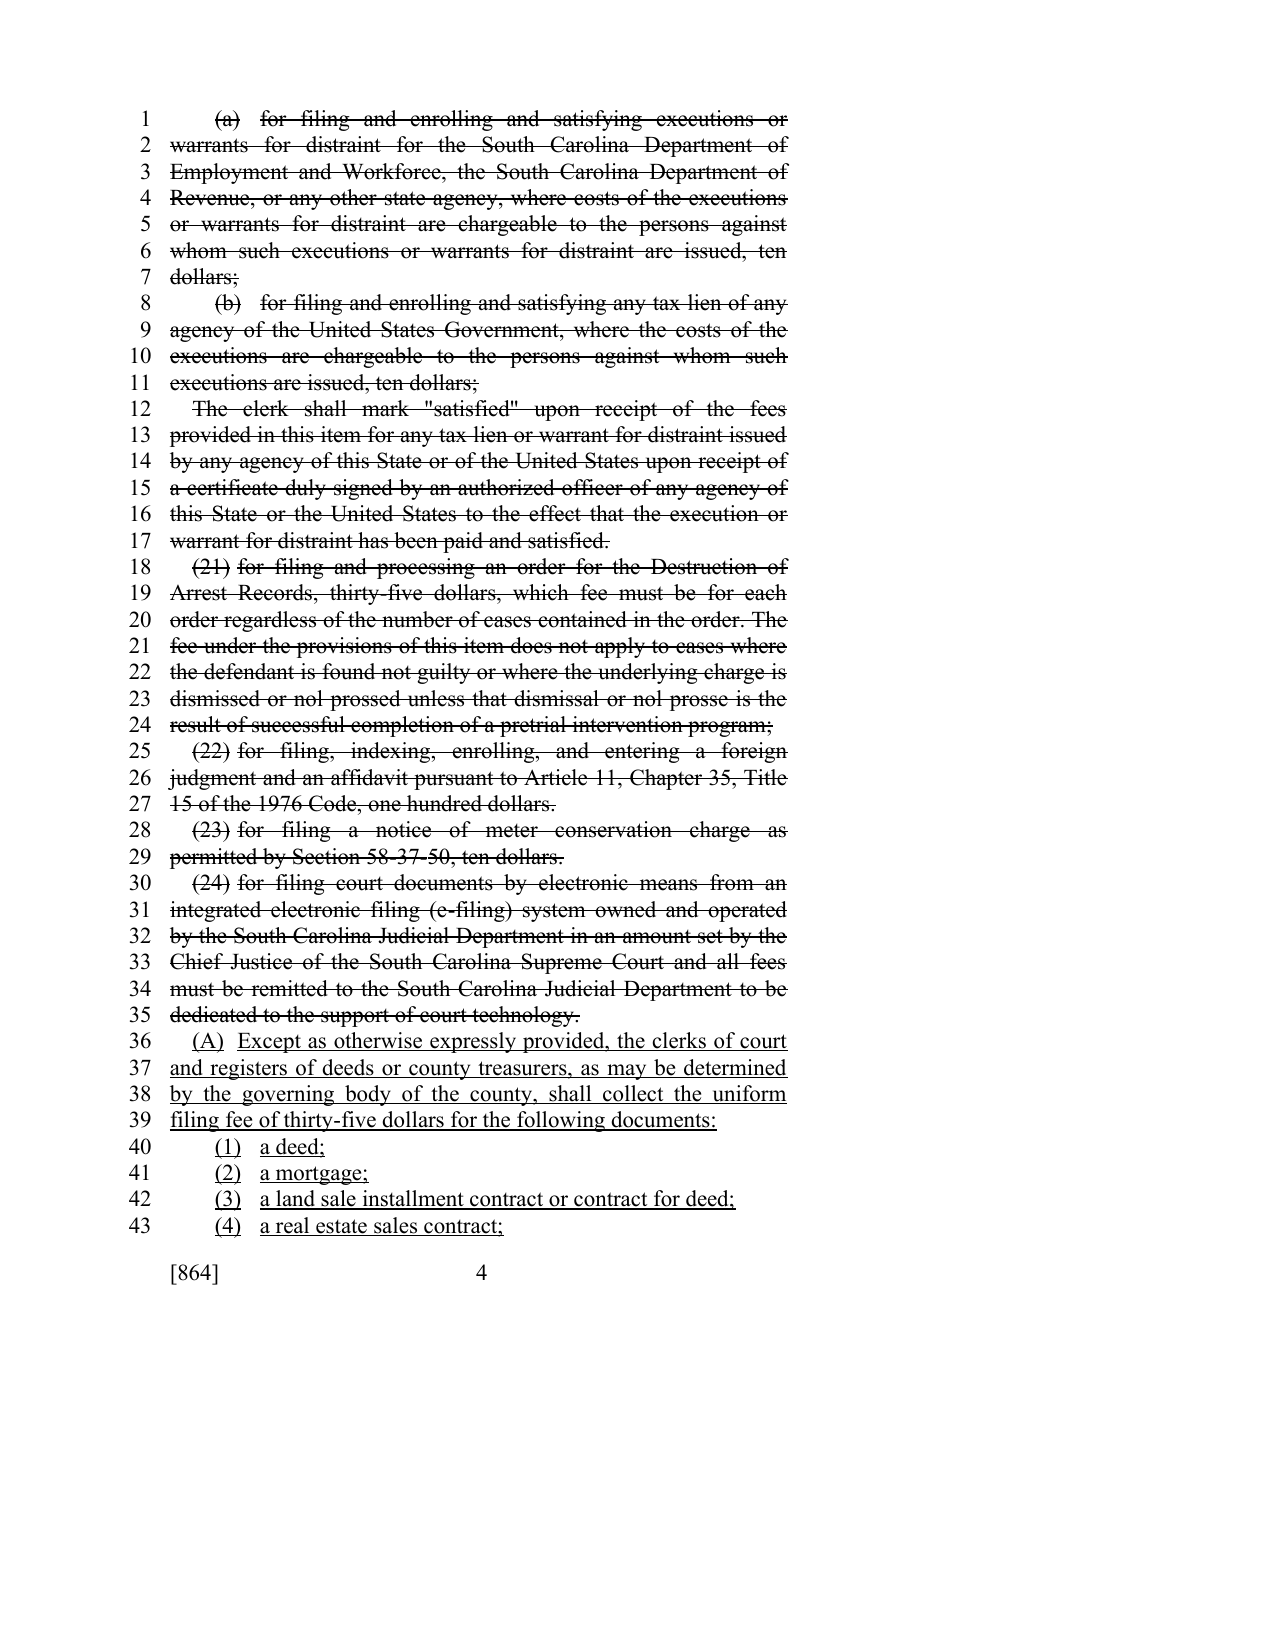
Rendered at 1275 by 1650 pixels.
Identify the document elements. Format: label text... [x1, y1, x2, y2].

text (3) a land sale installment contract or contract for deed; [169, 1186, 787, 1212]
text (b) for filing and enrolling and satisfying any tax lien of any agency of the United States Government, where the costs of the executions are chargeable to the persons against whom such executions are issued, ten dollars; [169, 357, 787, 395]
text (22) for filing, indexing, enrolling, and entering a foreign judgment and an affidavit pursuant to Article 11, Chapter 35, Title 15 of the 1976 Code, one hundred dollars. [169, 737, 787, 778]
text (22) for filing, indexing, enrolling, and entering a foreign judgment and an affidavit pursuant to Article 11, Chapter 35, Title 15 of the 1976 Code, one hundred dollars. [169, 779, 787, 817]
text (24) for filing court documents by electronic means from an integrated electronic filing (e-filing) system owned and operated by the South Carolina Judicial Department in an amount set by the Chief Justice of the South Carolina Supreme Court and all fees must be remitted to the South Carolina Judicial Department to be dedicated to the support of court technology. [169, 990, 787, 1027]
text (23) for filing a notice of meter conservation charge as permitted by Section 58-37-50, ten dollars. [169, 817, 787, 869]
text The clerk shall mark "satisfied" upon receipt of the fees provided in this item for any tax lien or warrant for distraint issued by any agency of this State or of the United States upon receipt of a certificate duly signed by an authorized officer of any agency of this State or the United States to the effect that the execution or warrant for distraint has been paid and satisfied. [169, 395, 787, 436]
text (a) for filing and enrolling and satisfying executions or warrants for distraint for the South Carolina Department of Employment and Workforce, the South Carolina Department of Revenue, or any other state agency, where costs of the executions or warrants for distraint are chargeable to the persons against whom such executions or warrants for distraint are issued, ten dollars; [169, 252, 787, 289]
text (2) a mortgage; [169, 1159, 787, 1186]
text (b) for filing and enrolling and satisfying any tax lien of any agency of the United States Government, where the costs of the executions are chargeable to the persons against whom such executions are issued, ten dollars; [169, 289, 787, 330]
text (A) Except as otherwise expressly provided, the clerks of court and registers of deeds or county treasurers, as may be determined by the governing body of the county, shall collect the uniform filing fee of thirty-five dollars for the following documents: [169, 1078, 787, 1103]
text (a) for filing and enrolling and satisfying executions or warrants for distraint for the South Carolina Department of Employment and Workforce, the South Carolina Department of Revenue, or any other state agency, where costs of the executions or warrants for distraint are chargeable to the persons against whom such executions or warrants for distraint are issued, ten dollars; [169, 105, 787, 146]
text (b) for filing and enrolling and satisfying any tax lien of any agency of the United States Government, where the costs of the executions are chargeable to the persons against whom such executions are issued, ten dollars; [169, 331, 787, 356]
text (1) a deed; [169, 1133, 787, 1159]
text (A) Except as otherwise expressly provided, the clerks of court and registers of deeds or county treasurers, as may be determined by the governing body of the county, shall collect the uniform filing fee of thirty-five dollars for the following documents: [169, 1027, 787, 1077]
text (A) Except as otherwise expressly provided, the clerks of court and registers of deeds or county treasurers, as may be determined by the governing body of the county, shall collect the uniform filing fee of thirty-five dollars for the following documents: [169, 1104, 787, 1133]
text (4) a real estate sales contract; [169, 1212, 787, 1238]
text (24) for filing court documents by electronic means from an integrated electronic filing (e-filing) system owned and operated by the South Carolina Judicial Department in an amount set by the Chief Justice of the South Carolina Supreme Court and all fees must be remitted to the South Carolina Judicial Department to be dedicated to the support of court technology. [169, 869, 787, 910]
